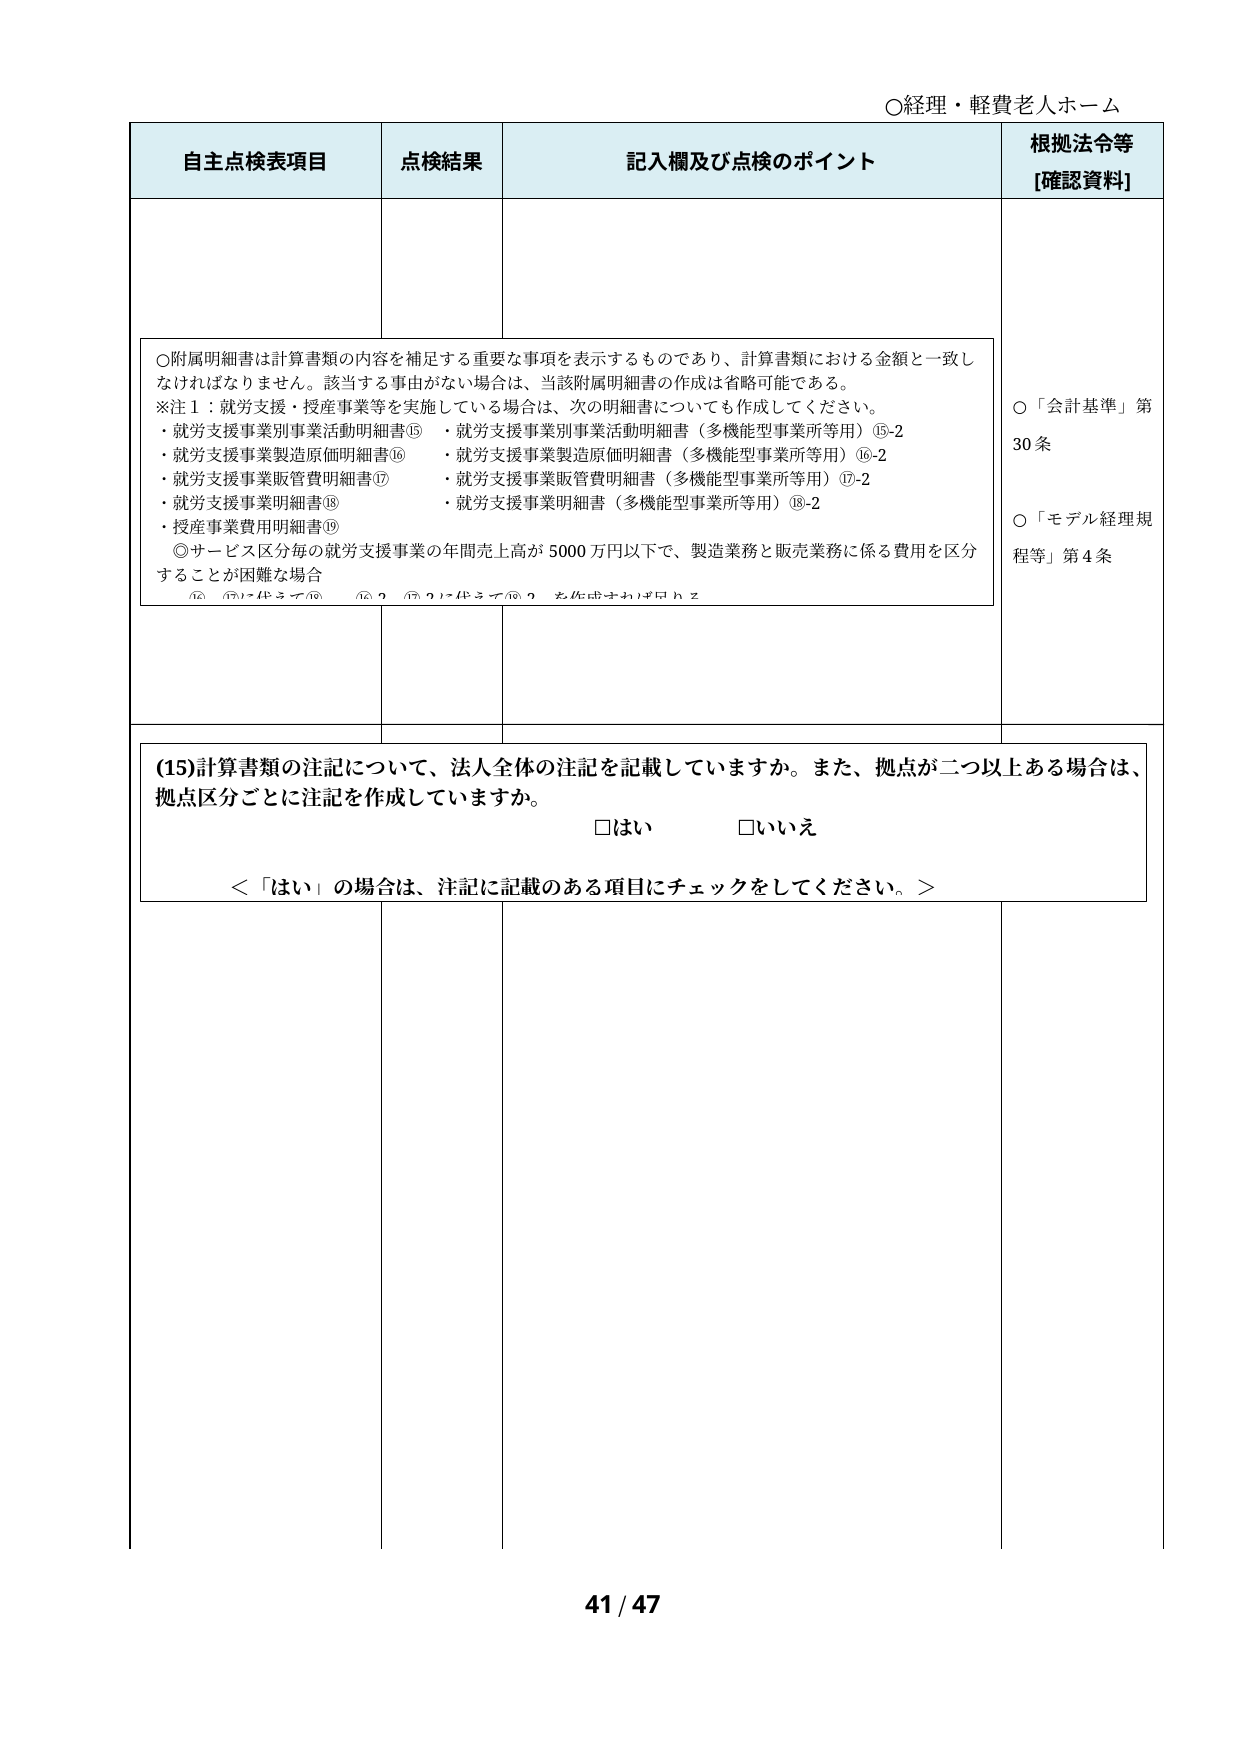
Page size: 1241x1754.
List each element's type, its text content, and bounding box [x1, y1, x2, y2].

table_cell [503, 725, 1001, 743]
table_cell [382, 606, 502, 723]
table_cell [382, 199, 502, 338]
table_cell [131, 725, 381, 1549]
table_header 根拠法令等 [確認資料] [1002, 123, 1163, 198]
table_cell ○「会計基準」第30条 ○「モデル経理規程等」第4条 [1002, 199, 1163, 723]
table_header 自主点検表項目 [131, 123, 381, 198]
table_cell [503, 199, 1001, 723]
table_header 記入欄及び点検のポイント [503, 123, 1001, 198]
table_cell [382, 902, 502, 1549]
table_header 点検結果 [382, 123, 502, 198]
table_cell [131, 199, 381, 723]
table_cell ○「会計基準」第30条 ○「モデル経理規程等」第4条 [1002, 725, 1163, 1549]
table_cell [503, 902, 1001, 1549]
table_cell [382, 725, 502, 743]
